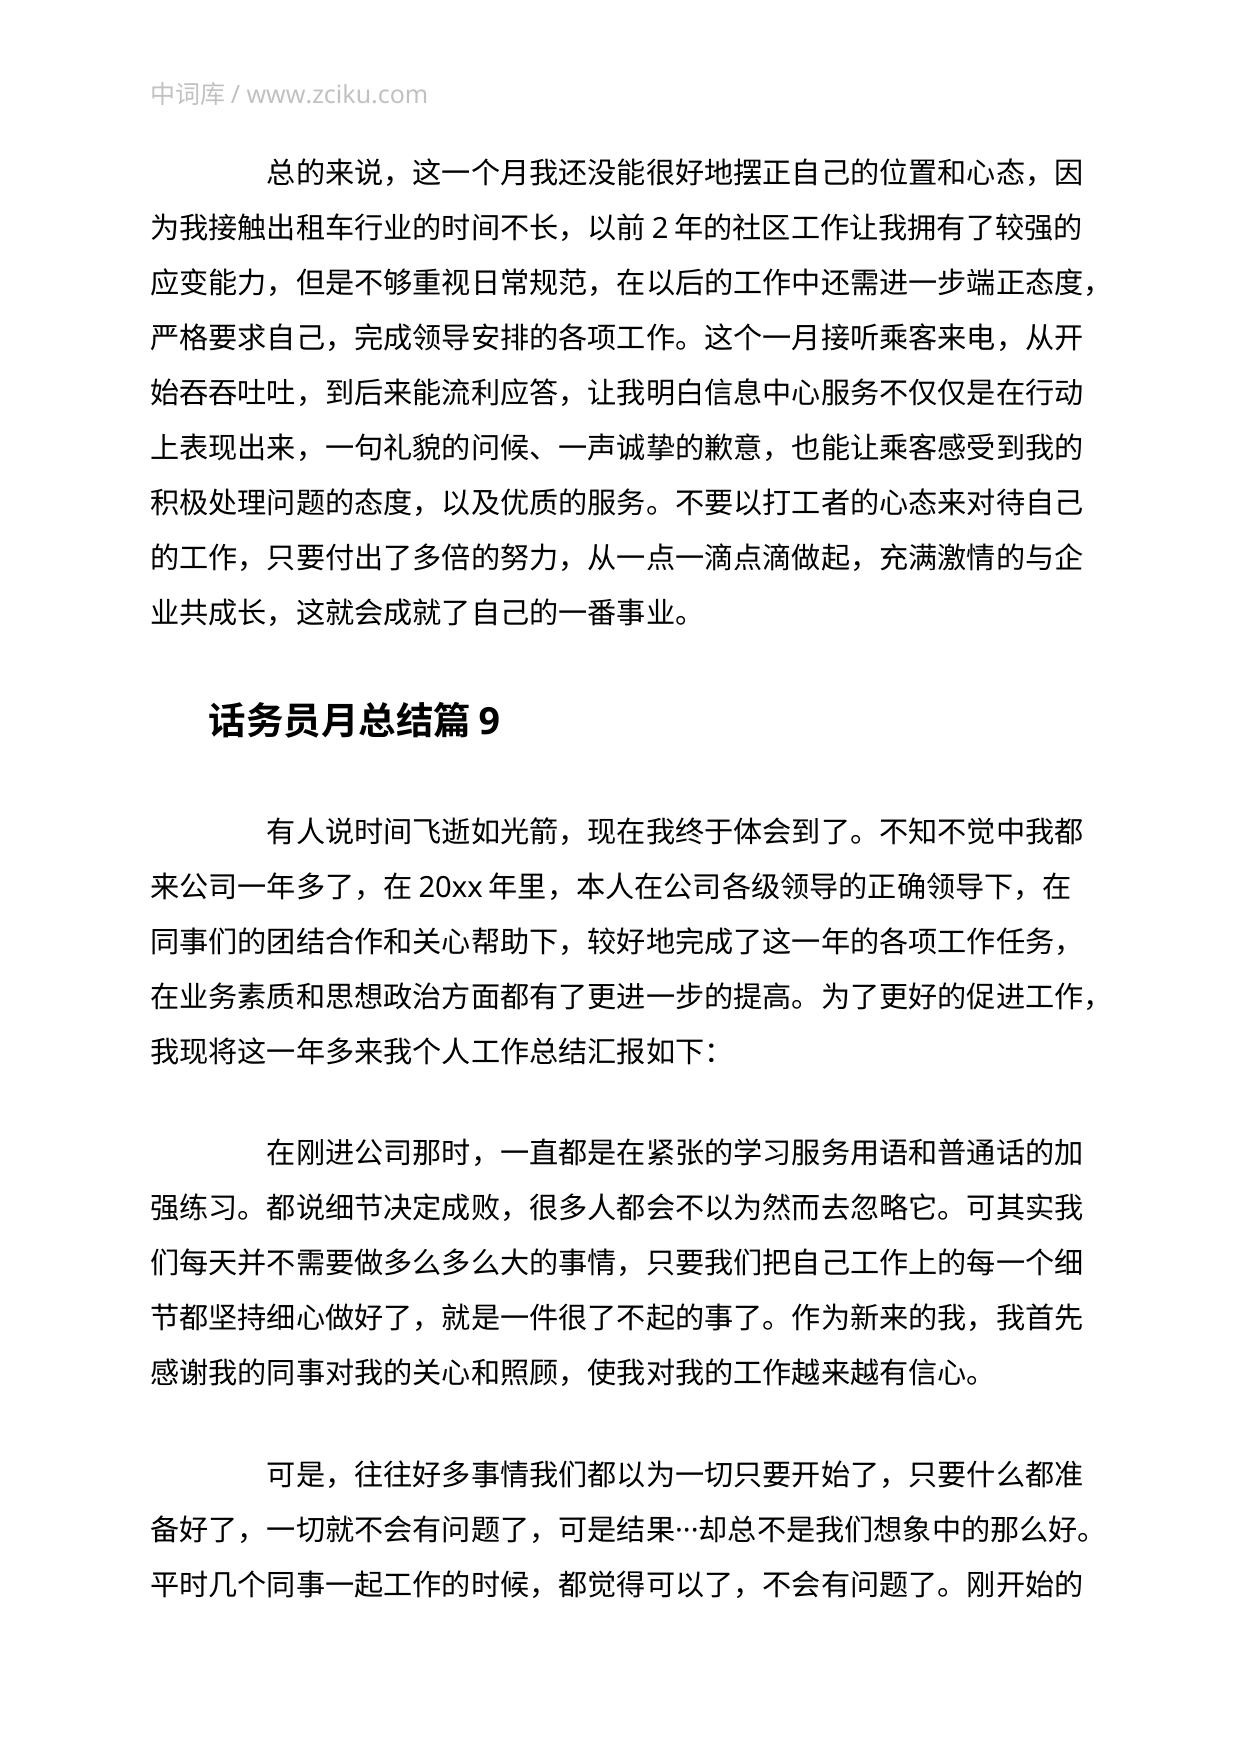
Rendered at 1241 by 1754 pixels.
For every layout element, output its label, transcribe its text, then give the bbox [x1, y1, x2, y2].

text 在刚进公司那时，一直都是在紧张的学习服务用语和普通话的加强练习。都说细节决定成败，很多人都会不以为然而去忽略它。可其实我们每天并不需要做多么多么大的事情，只要我们把自己工作上的每一个细节都坚持细心做好了，就是一件很了不起的事了。作为新来的我，我首先感谢我的同事对我的关心和照顾，使我对我的工作越来越有信心。 [150, 1130, 1090, 1392]
text 总的来说，这一个月我还没能很好地摆正自己的位置和心态，因为我接触出租车行业的时间不长，以前2年的社区工作让我拥有了较强的应变能力，但是不够重视日常规范，在以后的工作中还需进一步端正态度，严格要求自己，完成领导安排的各项工作。这个一月接听乘客来电，从开始吞吞吐吐，到后来能流利应答，让我明白信息中心服务不仅仅是在行动上表现出来，一句礼貌的问候、一声诚挚的歉意，也能让乘客感受到我的积极处理问题的态度，以及优质的服务。不要以打工者的心态来对待自己的工作，只要付出了多倍的努力，从一点一滴点滴做起，充满激情的与企业共成长，这就会成就了自己的一番事业。 [150, 150, 1090, 632]
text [150, 1451, 1090, 1604]
text 有人说时间飞逝如光箭，现在我终于体会到了。不知不觉中我都来公司一年多了，在20xx年里，本人在公司各级领导的正确领导下，在同事们的团结合作和关心帮助下，较好地完成了这一年的各项工作任务，在业务素质和思想政治方面都有了更进一步的提高。为了更好的促进工作，我现将这一年多来我个人工作总结汇报如下： [150, 809, 1090, 1071]
text 话务员月总结篇9 [150, 691, 1090, 746]
